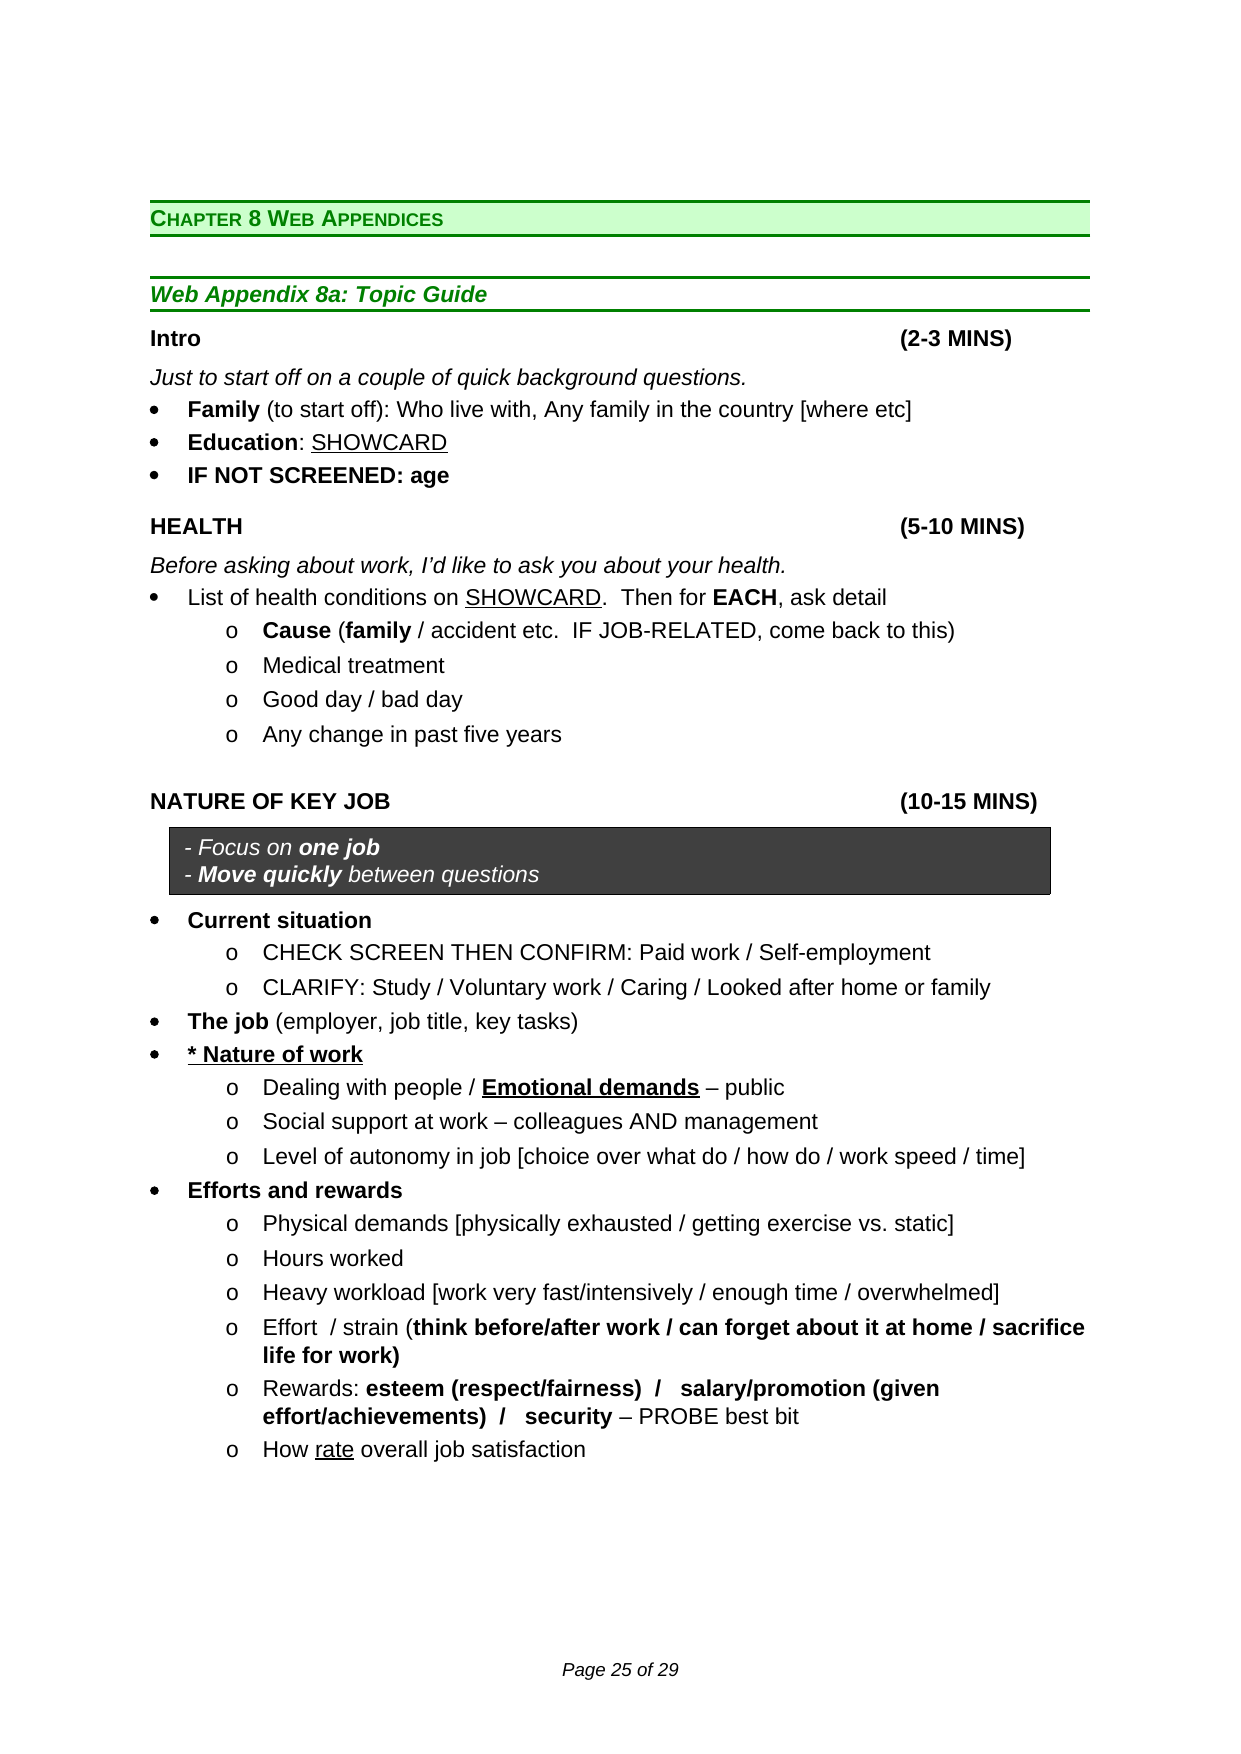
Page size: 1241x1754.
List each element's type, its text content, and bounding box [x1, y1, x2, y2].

subtitle Chapter 8 Web Appendices [150, 203, 1090, 234]
list The job (employer, job title, key tasks) [150, 1008, 1090, 1035]
list Family (to start off): Who live with, Any family in the country [where etc] [150, 396, 1090, 423]
list List of health conditions on showcard. Then for EACH, ask detail [150, 584, 1090, 611]
list Hours worked [225, 1244, 1090, 1273]
text NATURE OF KEY JOB (10-15 mins) [150, 788, 1090, 814]
list Efforts and rewards [150, 1177, 1090, 1204]
text Intro (2-3 mins) [150, 325, 1090, 351]
list Social support at work – colleagues AND management [225, 1108, 1090, 1136]
list CHECK SCREEN THEN CONFIRM: Paid work / Self-employment [225, 939, 1090, 967]
list Heavy workload [work very fast/intensively / enough time / overwhelmed] [225, 1279, 1090, 1307]
list Physical demands [physically exhausted / getting exercise vs. static] [225, 1210, 1090, 1238]
list Education: showcard [150, 429, 1090, 455]
list CLARIFY: Study / Voluntary work / Caring / Looked after home or family [225, 974, 1090, 1002]
list Any change in past five years [225, 721, 1090, 749]
list Effort / strain (think before/after work / can forget about it at home / sacrifice life for work) [225, 1314, 1090, 1368]
list Rewards: esteem (respect/fairness) / salary/promotion (given effort/achievements) / security – PROBE best bit [225, 1374, 1090, 1429]
list Level of autonomy in job [choice over what do / how do / work speed / time] [225, 1143, 1090, 1171]
text Just to start off on a couple of quick background questions. [150, 364, 1090, 390]
text Before asking about work, I’d like to ask you about your health. [150, 552, 1090, 578]
list IF NOT SCREENED: age [150, 462, 1090, 488]
list * Nature of work [150, 1041, 1090, 1067]
list Current situation [150, 907, 1090, 933]
list Good day / bad day [225, 686, 1090, 714]
list How rate overall job satisfaction [225, 1436, 1090, 1464]
text HEALTH (5-10 mins) [150, 513, 1090, 539]
list Cause (family / accident etc. IF JOB-RELATED, come back to this) [225, 617, 1090, 645]
list Medical treatment [225, 652, 1090, 680]
subtitle Web Appendix 8a: Topic Guide [150, 279, 1090, 309]
list Dealing with people / Emotional demands – public [225, 1073, 1090, 1102]
